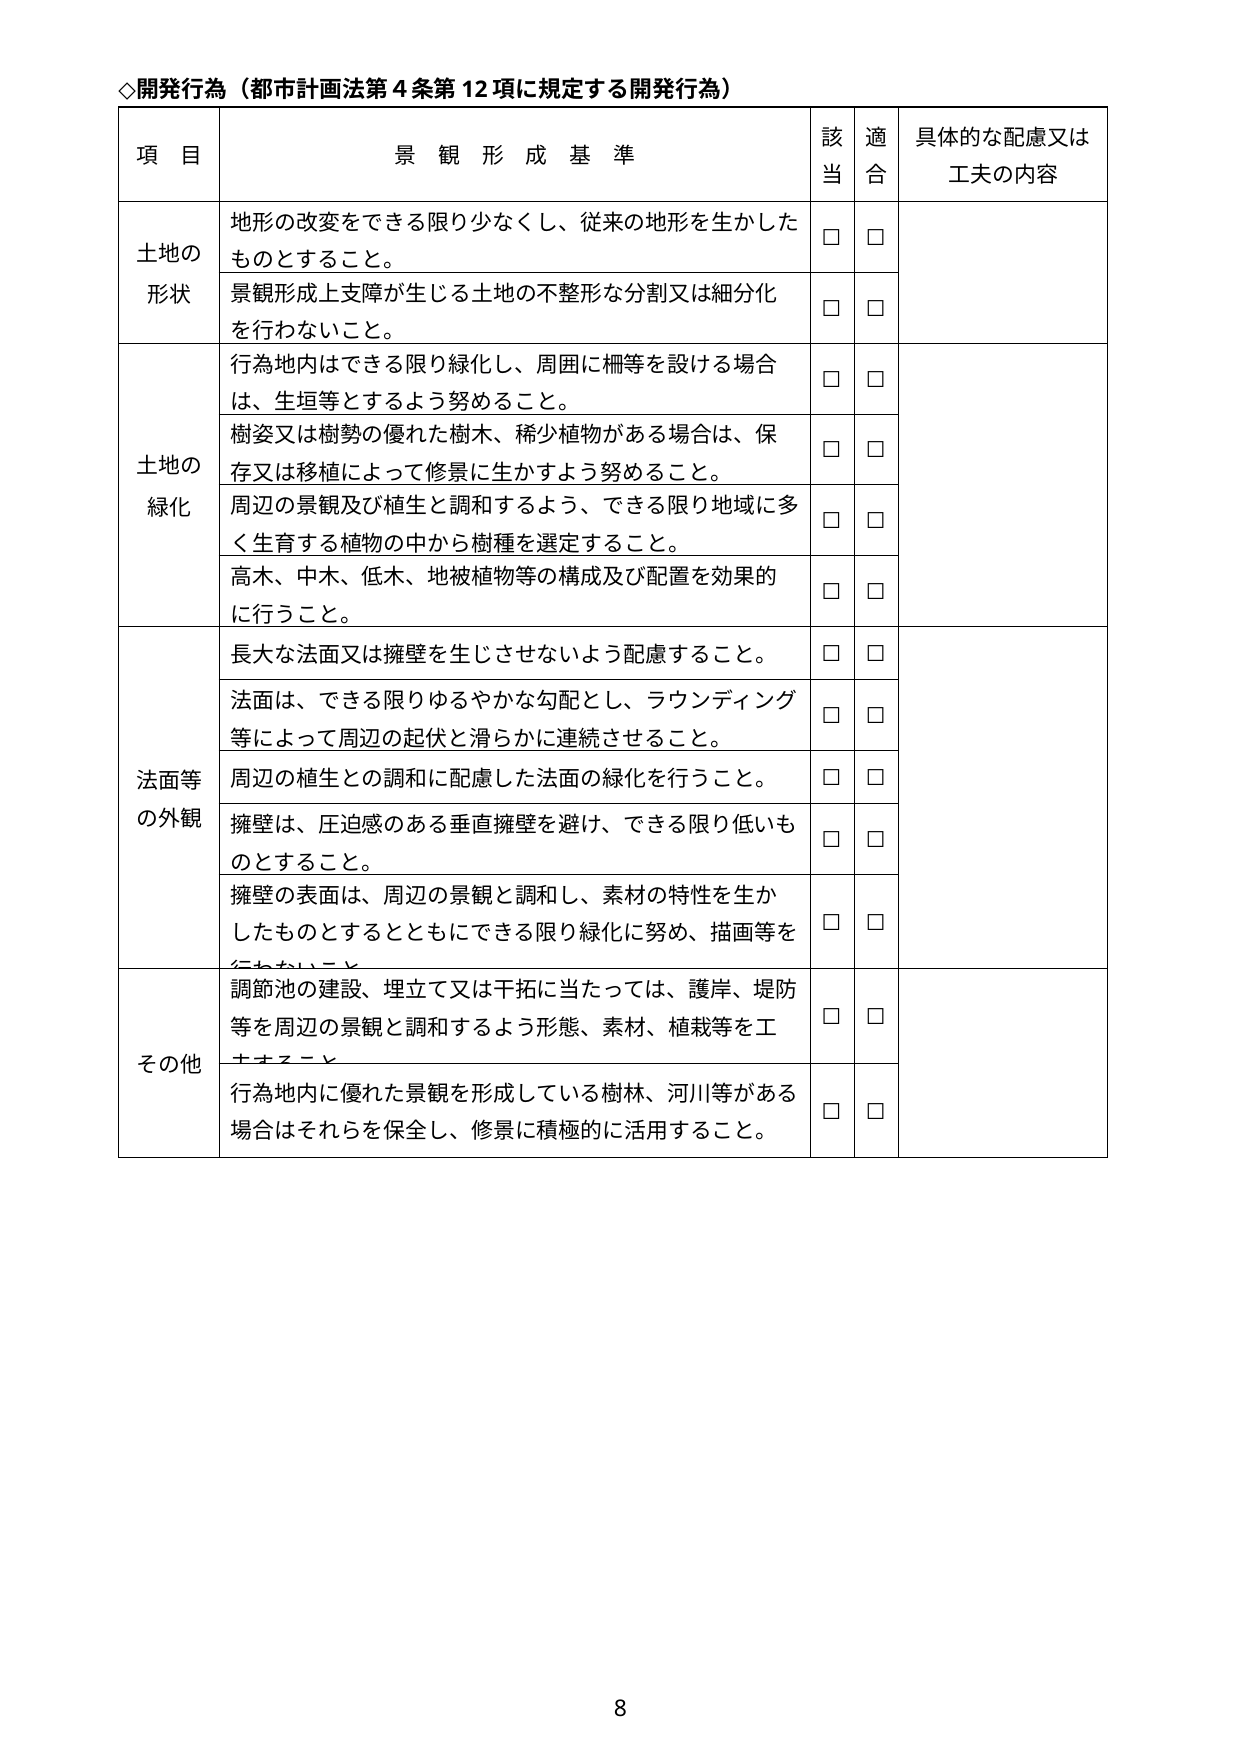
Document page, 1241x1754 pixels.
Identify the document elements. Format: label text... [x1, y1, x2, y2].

table_cell [811, 875, 854, 968]
table_cell [811, 273, 854, 343]
table_cell [811, 344, 854, 413]
table_cell [899, 344, 1107, 626]
table_cell 調節池の建設、埋立て又は干拓に当たっては、護岸、堤防等を周辺の景観と調和するよう形態、素材、植栽等を工夫すること。 [220, 969, 810, 1063]
table_cell [855, 627, 898, 679]
table_cell [811, 556, 854, 626]
table_cell [811, 415, 854, 484]
table_cell [855, 680, 898, 750]
table_cell [811, 485, 854, 555]
table_cell 擁壁は、圧迫感のある垂直擁壁を避け、できる限り低いものとすること。 [220, 804, 810, 874]
table_header 項 目 [119, 108, 219, 201]
table_cell 法面等の外観 [119, 627, 219, 968]
table_cell その他 [119, 969, 219, 1157]
table_cell [855, 804, 898, 874]
table_cell 土地の 緑化 [119, 344, 219, 626]
table_header 適合 [855, 108, 898, 201]
table_cell [811, 202, 854, 272]
table_cell [811, 627, 854, 679]
table_cell 土地の 形状 [119, 202, 219, 343]
table_cell [811, 751, 854, 803]
table_cell 樹姿又は樹勢の優れた樹木、稀少植物がある場合は、保存又は移植によって修景に生かすよう努めること。 [220, 415, 810, 484]
table_cell [855, 969, 898, 1063]
table_header 景 観 形 成 基 準 [220, 108, 810, 201]
table_cell 擁壁の表面は、周辺の景観と調和し、素材の特性を生かしたものとするとともにできる限り緑化に努め、描画等を行わないこと。 [220, 875, 810, 968]
table_cell 長大な法面又は擁壁を生じさせないよう配慮すること。 [220, 627, 810, 679]
table_cell [811, 804, 854, 874]
table_cell [811, 1064, 854, 1157]
table_cell 地形の改変をできる限り少なくし、従来の地形を生かしたものとすること。 [220, 202, 810, 272]
table_cell 景観形成上支障が生じる土地の不整形な分割又は細分化を行わないこと。 [220, 273, 810, 343]
table_cell [855, 556, 898, 626]
table_cell [855, 485, 898, 555]
table_cell [855, 751, 898, 803]
table_cell [855, 415, 898, 484]
table_cell [899, 627, 1107, 968]
table_cell [811, 680, 854, 750]
table_cell 行為地内はできる限り緑化し、周囲に柵等を設ける場合は、生垣等とするよう努めること。 [220, 344, 810, 413]
table_cell 法面は、できる限りゆるやかな勾配とし、ラウンディング等によって周辺の起伏と滑らかに連続させること。 [220, 680, 810, 750]
table_cell [899, 202, 1107, 343]
table_cell [855, 344, 898, 413]
table_cell 周辺の景観及び植生と調和するよう、できる限り地域に多く生育する植物の中から樹種を選定すること。 [220, 485, 810, 555]
table_header 具体的な配慮又は工夫の内容 [899, 108, 1107, 201]
table_cell [855, 202, 898, 272]
text ◇開発行為（都市計画法第４条第12項に規定する開発行為） [118, 69, 1122, 106]
table_cell [855, 273, 898, 343]
table_cell [899, 969, 1107, 1157]
table_cell [811, 969, 854, 1063]
table_cell [855, 875, 898, 968]
table_cell 周辺の植生との調和に配慮した法面の緑化を行うこと。 [220, 751, 810, 803]
table_cell 高木、中木、低木、地被植物等の構成及び配置を効果的に行うこと。 [220, 556, 810, 626]
table_cell [855, 1064, 898, 1157]
table_cell 行為地内に優れた景観を形成している樹林、河川等がある場合はそれらを保全し、修景に積極的に活用すること。 [220, 1064, 810, 1157]
table_header 該当 [811, 108, 854, 201]
